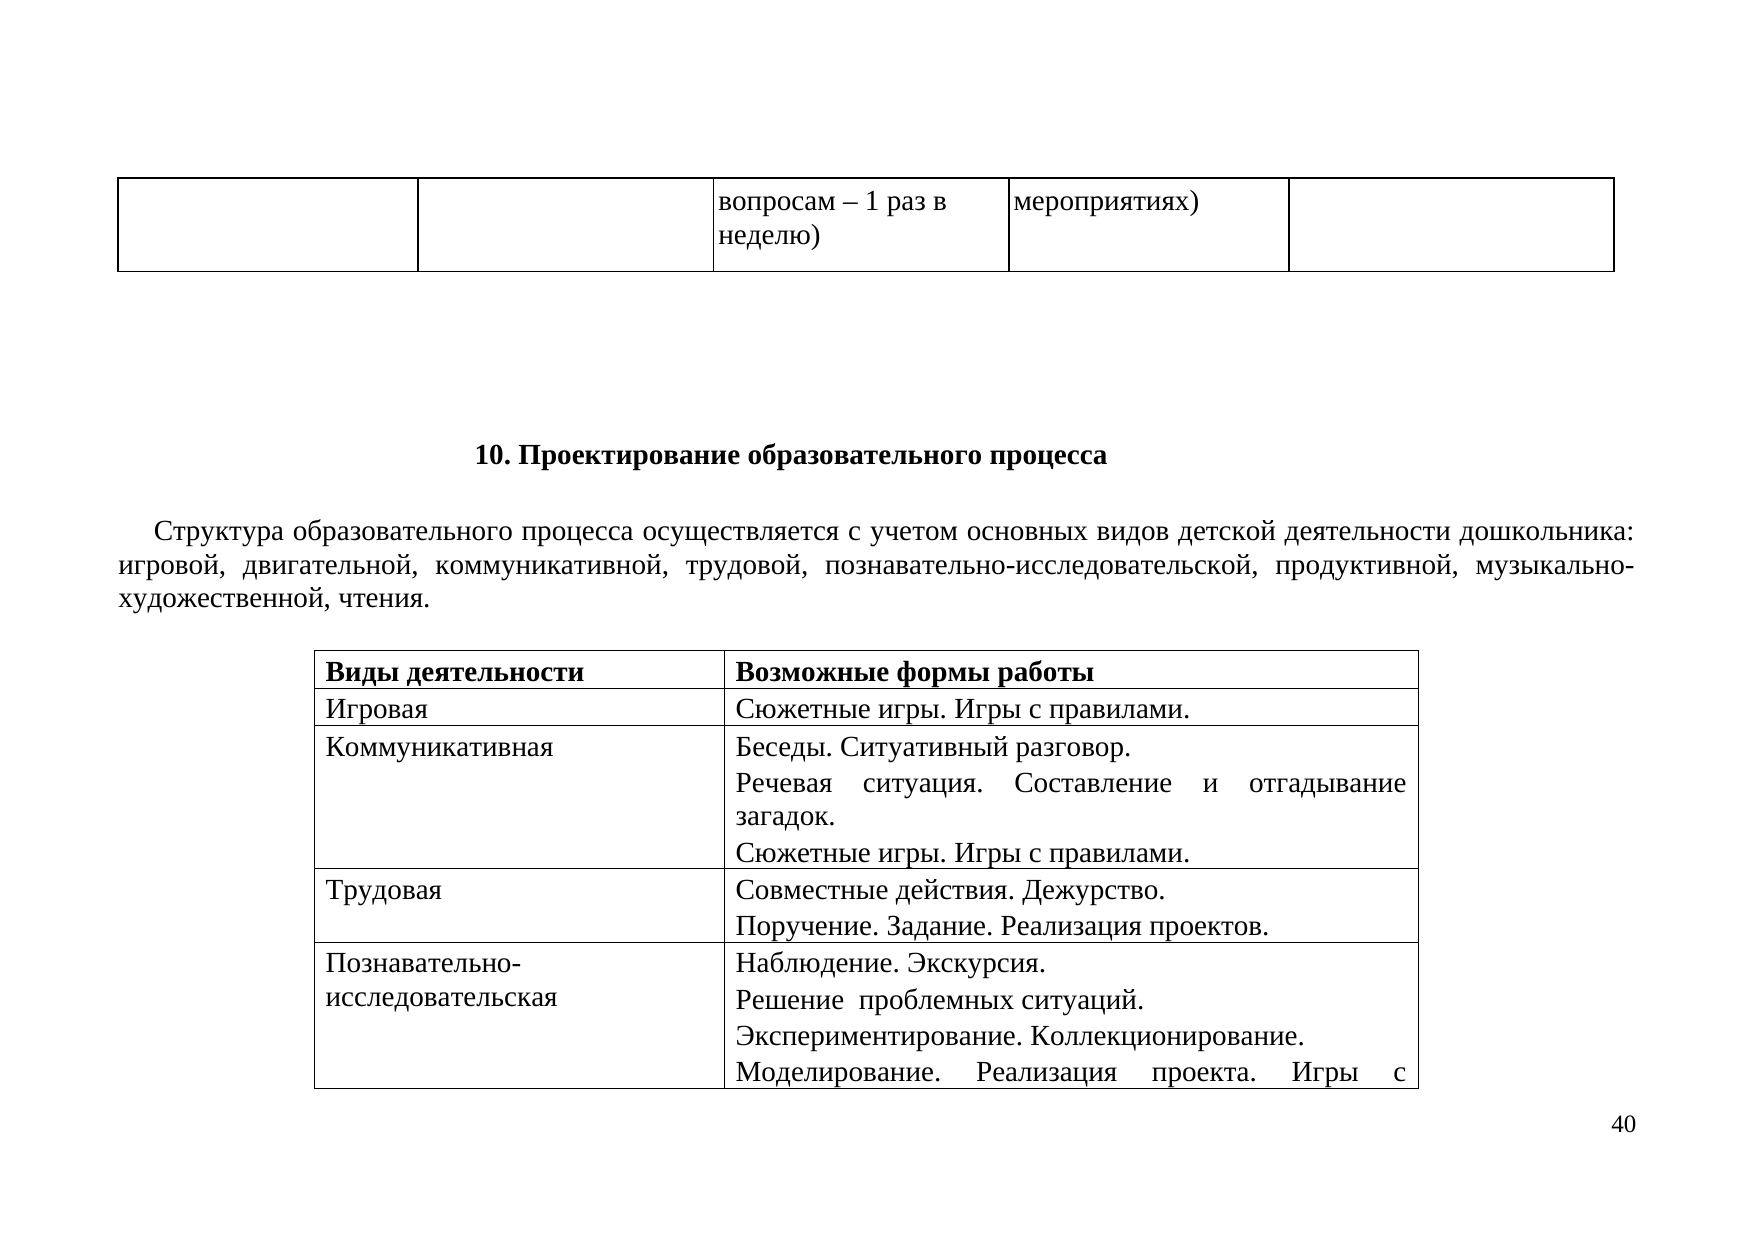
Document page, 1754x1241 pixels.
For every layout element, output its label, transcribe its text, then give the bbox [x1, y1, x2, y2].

table_cell Коммуникативная [315, 726, 724, 868]
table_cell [419, 179, 713, 271]
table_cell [714, 179, 1008, 271]
table_header Возможные формы работы [725, 651, 1418, 688]
table_cell Беседы. Ситуативный разговор. Речевая ситуация. Составление и отгадывание загадок. Сюжетные игры. Игры с правилами. [725, 726, 1418, 868]
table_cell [725, 943, 1418, 1088]
table_header Виды деятельности [315, 651, 724, 688]
text Структура образовательного процесса осуществляется с учетом основных видов детской деятельности дошкольника: игровой, двигательной, коммуникативной, трудовой, познавательно-исследовательской, продуктивной, музыкально-художественной, чтения. [118, 513, 1636, 614]
table_cell Игровая [315, 689, 724, 725]
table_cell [119, 179, 417, 271]
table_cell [315, 943, 724, 1088]
table_cell Сюжетные игры. Игры с правилами. [725, 689, 1418, 725]
text 10. Проектирование образовательного процесса [118, 437, 1636, 471]
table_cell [1010, 179, 1288, 271]
table_cell Трудовая [315, 869, 724, 942]
table_cell Совместные действия. Дежурство. Поручение. Задание. Реализация проектов. [725, 869, 1418, 942]
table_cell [1290, 179, 1613, 271]
